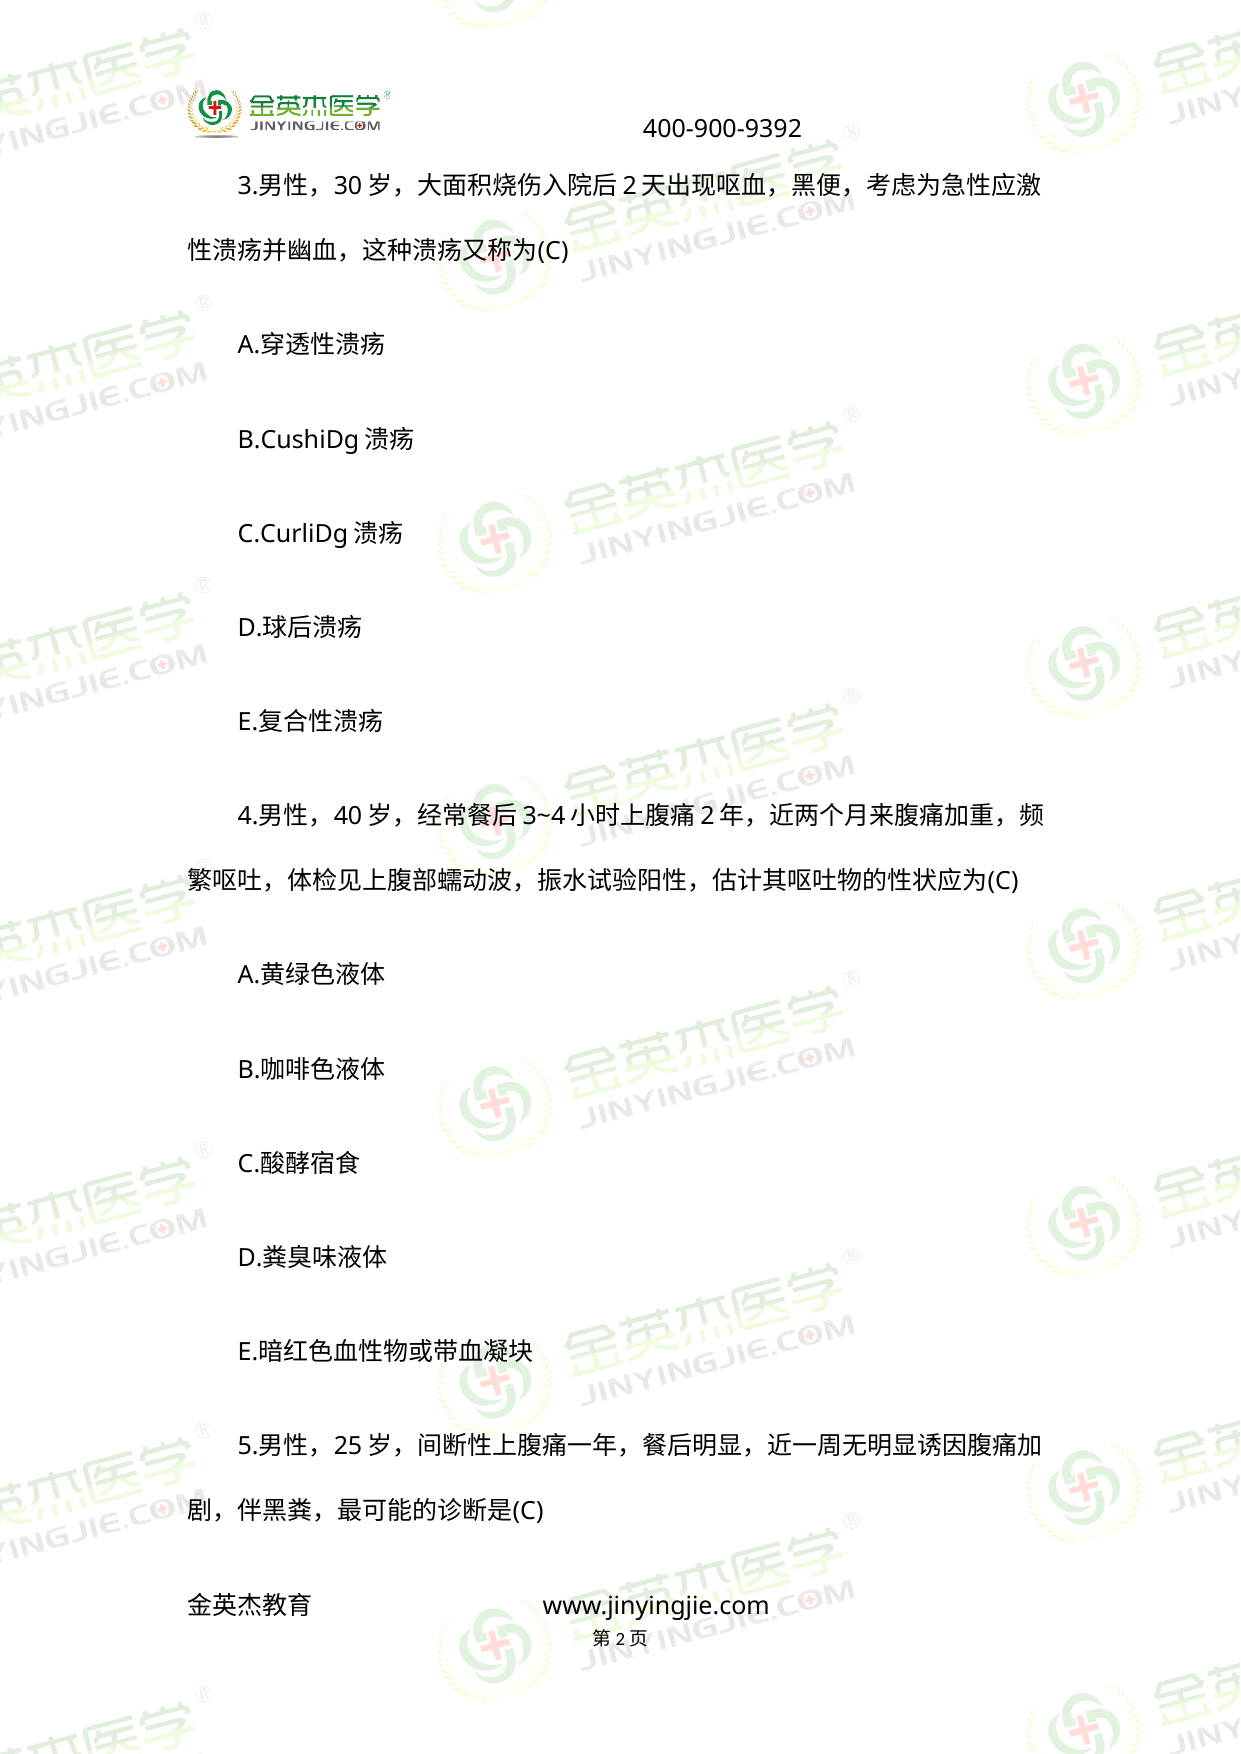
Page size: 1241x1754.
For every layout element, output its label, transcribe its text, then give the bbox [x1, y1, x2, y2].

text E.暗红色血性物或带血凝块 [187, 1317, 1053, 1382]
text B.CushiDg溃疡 [187, 405, 1053, 470]
text C.酸酵宿食 [187, 1129, 1053, 1194]
text 3.男性，30岁，大面积烧伤入院后2天出现呕血，黑便，考虑为急性应激性溃疡并幽血，这种溃疡又称为(C) [187, 151, 1053, 281]
text E.复合性溃疡 [187, 687, 1053, 752]
text A.黄绿色液体 [187, 941, 1053, 1006]
text C.CurliDg溃疡 [187, 499, 1053, 564]
picture [187, 90, 390, 138]
text 4.男性，40岁，经常餐后3~4小时上腹痛2年，近两个月来腹痛加重，频繁呕吐，体检见上腹部蠕动波，振水试验阳性，估计其呕吐物的性状应为(C) [187, 781, 1053, 911]
text D.球后溃疡 [187, 593, 1053, 658]
text A.穿透性溃疡 [187, 311, 1053, 376]
text B.咖啡色液体 [187, 1035, 1053, 1100]
text D.粪臭味液体 [187, 1223, 1053, 1288]
text 5.男性，25岁，间断性上腹痛一年，餐后明显，近一周无明显诱因腹痛加剧，伴黑粪，最可能的诊断是(C) [187, 1411, 1053, 1541]
